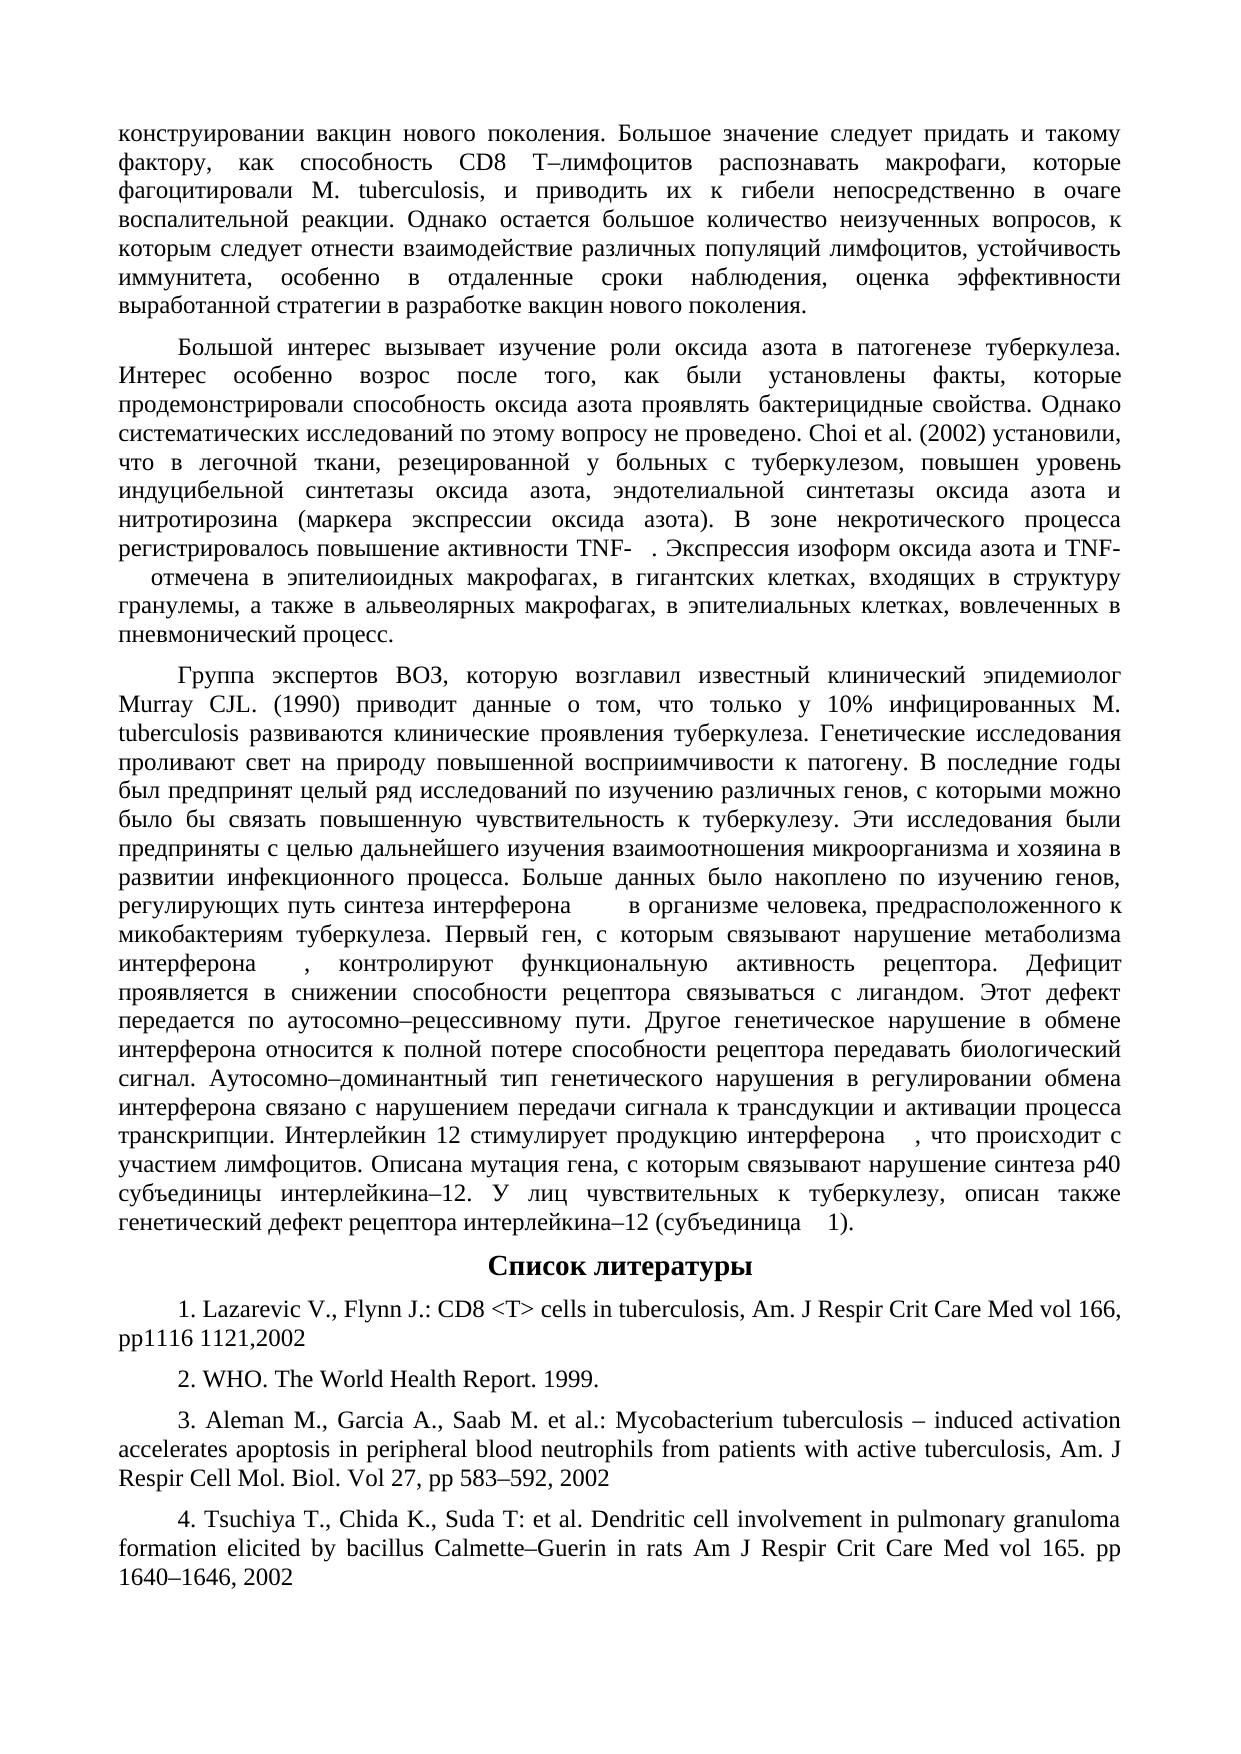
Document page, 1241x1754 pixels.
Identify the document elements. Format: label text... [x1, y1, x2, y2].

text 1. Lazarevic V., Flynn J.: CD8 <T> cells in tuberculosis, Am. J Respir Crit Care Med vol 166, pp1116 1121,2002 [118, 1294, 1122, 1352]
text Список литературы [118, 1248, 1122, 1282]
text 3. Aleman M., Garcia A., Saab M. et al.: Mycobacterium tuberculosis – induced activation accelerates apoptosis in peripheral blood neutrophils from patients with active tuberculosis, Am. J Respir Cell Mol. Biol. Vol 27, pp 583–592, 2002 [118, 1405, 1122, 1492]
text Группа экспертов ВОЗ, которую возглавил известный клинический эпидемиолог Murray CJL. (1990) приводит данные о том, что только у 10% инфицированных M. tuberculosis развиваются клинические проявления туберкулеза. Генетические исследования проливают свет на природу повышенной восприимчивости к патогену. В последние годы был предпринят целый ряд исследований по изучению различных генов, с которыми можно было бы связать повышенную чувствительность к туберкулезу. Эти исследования были предприняты с целью дальнейшего изучения взаимоотношения микроорганизма и хозяина в развитии инфекционного процесса. Больше данных было накоплено по изучению генов, регулирующих путь синтеза интерферона  в организме человека, предрасположенного к микобактериям туберкулеза. Первый ген, с которым связывают нарушение метаболизма интерферона , контролируют функциональную активность рецептора. Дефицит проявляется в снижении способности рецептора связываться с лигандом. Этот дефект передается по аутосомно–рецессивному пути. Другое генетическое нарушение в обмене интерферона относится к полной потере способности рецептора передавать биологический сигнал. Аутосомно–доминантный тип генетического нарушения в регулировании обмена интерферона связано с нарушением передачи сигнала к трансдукции и активации процесса транскрипции. Интерлейкин 12 стимулирует продукцию интерферона , что происходит с участием лимфоцитов. Описана мутация гена, с которым связывают нарушение синтеза р40 субъединицы интерлейкина–12. У лиц чувствительных к туберкулезу, описан также генетический дефект рецептора интерлейкина–12 (субъединица 1). [118, 661, 1122, 1236]
text 4. Tsuchiya T., Chida K., Suda T: et al. Dendritic cell involvement in pulmonary granuloma formation elicited by bacillus Calmette–Guerin in rats Am J Respir Crit Care Med vol 165. pp 1640–1646, 2002 [118, 1504, 1122, 1590]
text Большой интерес вызывает изучение роли оксида азота в патогенезе туберкулеза. Интерес особенно возрос после того, как были установлены факты, которые продемонстрировали способность оксида азота проявлять бактерицидные свойства. Однако систематических исследований по этому вопросу не проведено. Choi et al. (2002) установили, что в легочной ткани, резецированной у больных с туберкулезом, повышен уровень индуцибельной синтетазы оксида азота, эндотелиальной синтетазы оксида азота и нитротирозина (маркера экспрессии оксида азота). В зоне некротического процесса регистрировалось повышение активности TNF-. Экспрессия изоформ оксида азота и TNF- отмечена в эпителиоидных макрофагах, в гигантских клетках, входящих в структуру гранулемы, а также в альвеолярных макрофагах, в эпителиальных клетках, вовлеченных в пневмонический процесс. [118, 332, 1122, 648]
text 2. WHO. The World Health Report. 1999. [118, 1364, 1122, 1393]
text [118, 118, 1122, 319]
